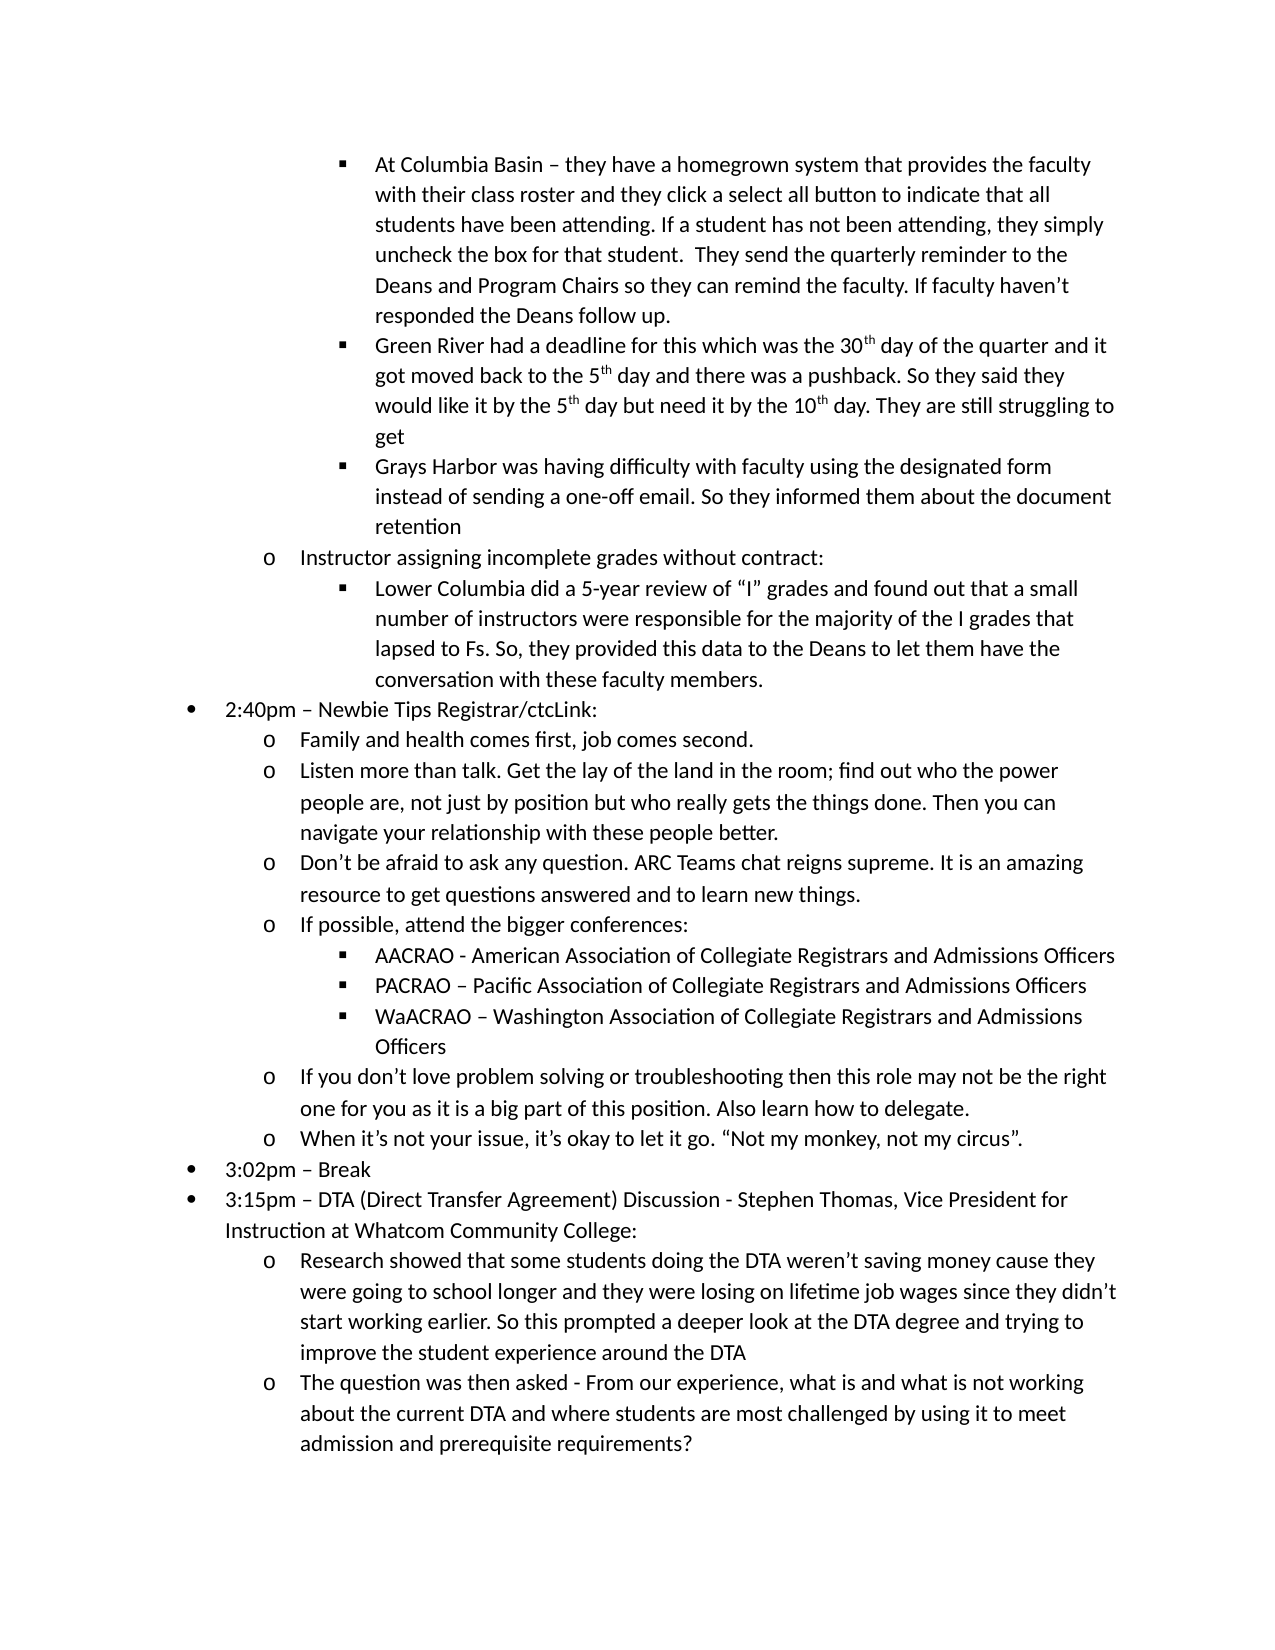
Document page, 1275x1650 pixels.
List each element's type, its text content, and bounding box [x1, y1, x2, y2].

list Don’t be afraid to ask any question. ARC Teams chat reigns supreme. It is an amazing resource to get questions answered and to learn new things. [262, 848, 1125, 908]
list AACRAO - American Association of Collegiate Registrars and Admissions Officers [337, 941, 1125, 969]
list 3:15pm – DTA (Direct Transfer Agreement) Discussion - Stephen Thomas, Vice President for Instruction at Whatcom Community College: [187, 1186, 1125, 1244]
list If possible, attend the bigger conferences: [262, 910, 1125, 939]
list The question was then asked - From our experience, what is and what is not working about the current DTA and where students are most challenged by using it to meet admission and prerequisite requirements? [262, 1368, 1125, 1457]
list At Columbia Basin – they have a homegrown system that provides the faculty with their class roster and they click a select all button to indicate that all students have been attending. If a student has not been attending, they simply uncheck the box for that student. They send the quarterly reminder to the Deans and Program Chairs so they can remind the faculty. If faculty haven’t responded the Deans follow up. [337, 150, 1125, 329]
list When it’s not your issue, it’s okay to let it go. “Not my monkey, not my circus”. [262, 1124, 1125, 1153]
list Listen more than talk. Get the lay of the land in the room; find out who the power people are, not just by position but who really gets the things done. Then you can navigate your relationship with these people better. [262, 757, 1125, 846]
list Family and health comes first, job comes second. [262, 725, 1125, 754]
list Research showed that some students doing the DTA weren’t saving money cause they were going to school longer and they were losing on lifetime job wages since they didn’t start working earlier. So this prompted a deeper look at the DTA degree and trying to improve the student experience around the DTA [262, 1246, 1125, 1366]
list Instructor assigning incomplete grades without contract: [262, 543, 1125, 572]
list Lower Columbia did a 5-year review of “I” grades and found out that a small number of instructors were responsible for the majority of the I grades that lapsed to Fs. So, they provided this data to the Deans to let them have the conversation with these faculty members. [337, 574, 1125, 693]
list PACRAO – Pacific Association of Collegiate Registrars and Admissions Officers [337, 972, 1125, 1000]
list Grays Harbor was having difficulty with faculty using the designated form instead of sending a one-off email. So they informed them about the document retention [337, 452, 1125, 541]
list 3:02pm – Break [187, 1155, 1125, 1183]
list If you don’t love problem solving or troubleshooting then this role may not be the right one for you as it is a big part of this position. Also learn how to delegate. [262, 1062, 1125, 1122]
list Green River had a deadline for this which was the 30th day of the quarter and it got moved back to the 5th day and there was a pushback. So they said they would like it by the 5th day but need it by the 10th day. They are still struggling to get [337, 331, 1125, 450]
list WaACRAO – Washington Association of Collegiate Registrars and Admissions Officers [337, 1002, 1125, 1060]
list 2:40pm – Newbie Tips Registrar/ctcLink: [187, 695, 1125, 723]
